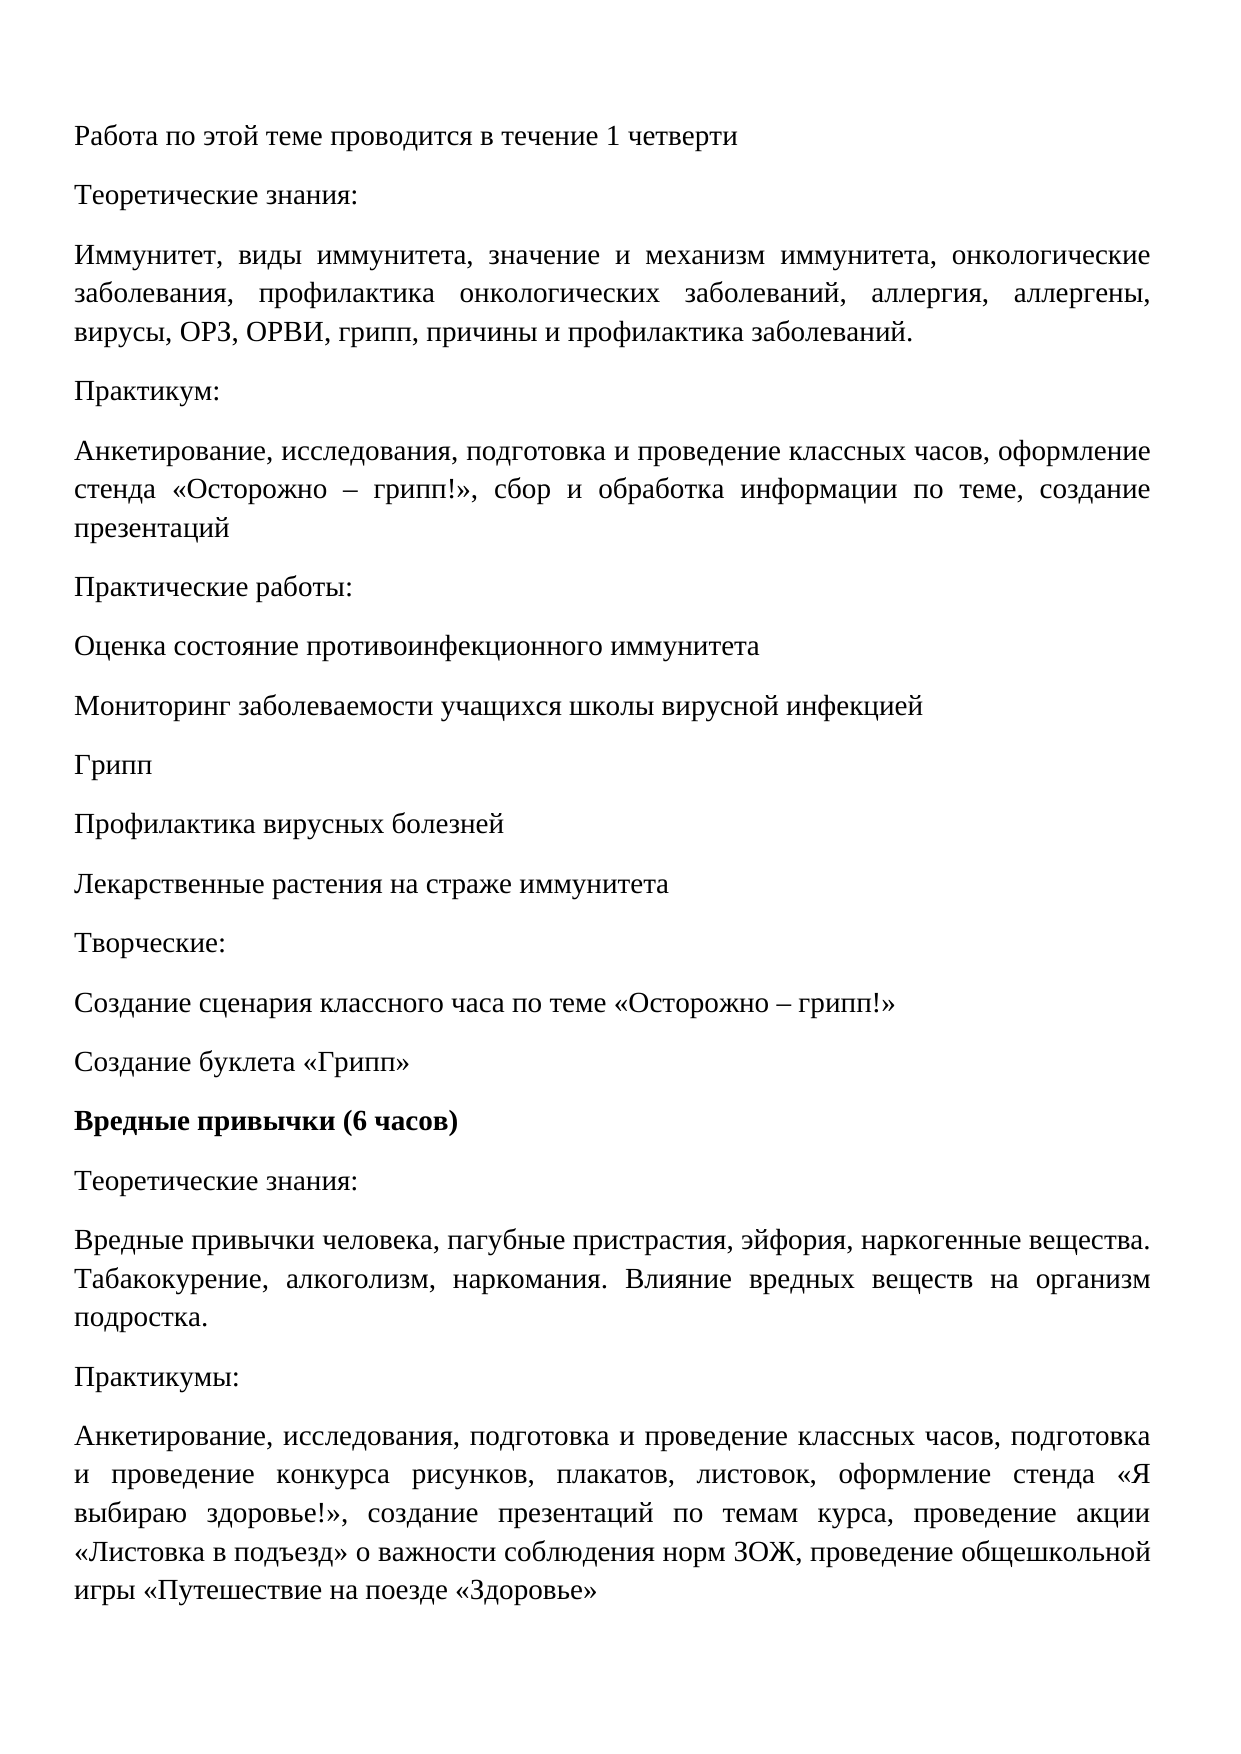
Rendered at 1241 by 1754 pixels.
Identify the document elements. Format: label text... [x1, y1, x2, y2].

text Практические работы: [74, 569, 1152, 603]
text Оценка состояние противоинфекционного иммунитета [74, 628, 1152, 662]
text Грипп [74, 747, 1152, 781]
text Иммунитет, виды иммунитета, значение и механизм иммунитета, онкологические заболевания, профилактика онкологических заболеваний, аллергия, аллергены, вирусы, ОРЗ, ОРВИ, грипп, причины и профилактика заболеваний. [74, 237, 1152, 347]
text Мониторинг заболеваемости учащихся школы вирусной инфекцией [74, 688, 1152, 721]
text Вредные привычки человека, пагубные пристрастия, эйфория, наркогенные вещества. Табакокурение, алкоголизм, наркомания. Влияние вредных веществ на организм подростка. [74, 1222, 1152, 1333]
text Практикумы: [74, 1359, 1152, 1392]
text Анкетирование, исследования, подготовка и проведение классных часов, подготовка и проведение конкурса рисунков, плакатов, листовок, оформление стенда «Я выбираю здоровье!», создание презентаций по темам курса, проведение акции «Листовка в подъезд» о важности соблюдения норм ЗОЖ, проведение общешкольной игры «Путешествие на поезде «Здоровье» [74, 1418, 1152, 1606]
text Лекарственные растения на страже иммунитета [74, 866, 1152, 899]
text Создание сценария классного часа по теме «Осторожно – грипп!» [74, 985, 1152, 1018]
text Вредные привычки (6 часов) [74, 1103, 1152, 1137]
text Теоретические знания: [74, 1163, 1152, 1196]
text Создание буклета «Грипп» [74, 1044, 1152, 1078]
text Практикум: [74, 373, 1152, 407]
text Профилактика вирусных болезней [74, 807, 1152, 840]
text Творческие: [74, 925, 1152, 959]
text Теоретические знания: [74, 177, 1152, 211]
text Работа по этой теме проводится в течение 1 четверти [74, 118, 1152, 152]
text Анкетирование, исследования, подготовка и проведение классных часов, оформление стенда «Осторожно – грипп!», сбор и обработка информации по теме, создание презентаций [74, 433, 1152, 543]
